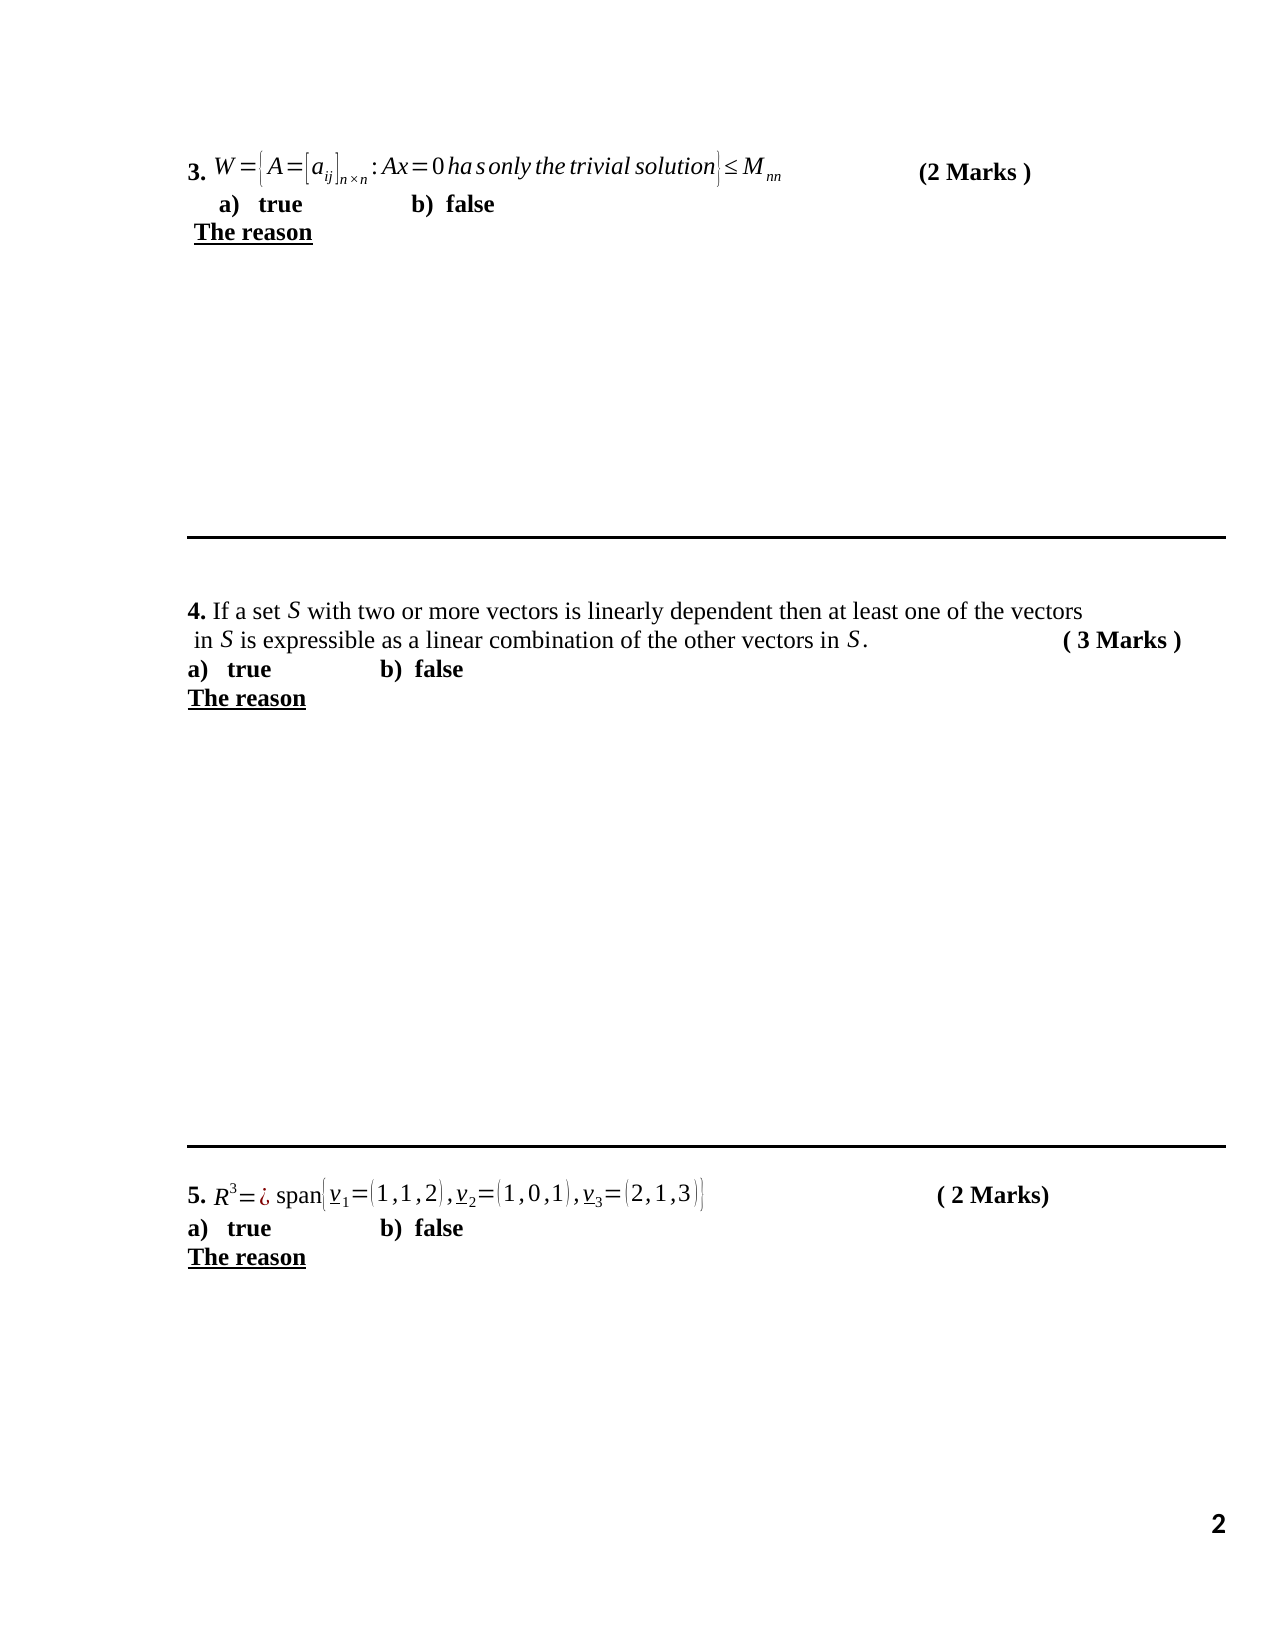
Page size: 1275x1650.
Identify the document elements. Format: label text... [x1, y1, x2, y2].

text a) true b) false [187, 1213, 1226, 1242]
text 4. If a set with two or more vectors is linearly dependent then at least one of the vectors [187, 596, 1226, 625]
text The reason [187, 217, 1226, 246]
text in is expressible as a linear combination of the other vectors in ( 3 Marks ) [187, 625, 1226, 654]
text a) true b) false [187, 654, 1226, 683]
text 5. span ( 2 Marks) [187, 1177, 1226, 1213]
text a) true b) false [187, 189, 1226, 217]
text The reason [187, 1242, 1226, 1270]
text The reason [187, 683, 1226, 711]
text 3. (2 Marks ) [187, 150, 1226, 189]
